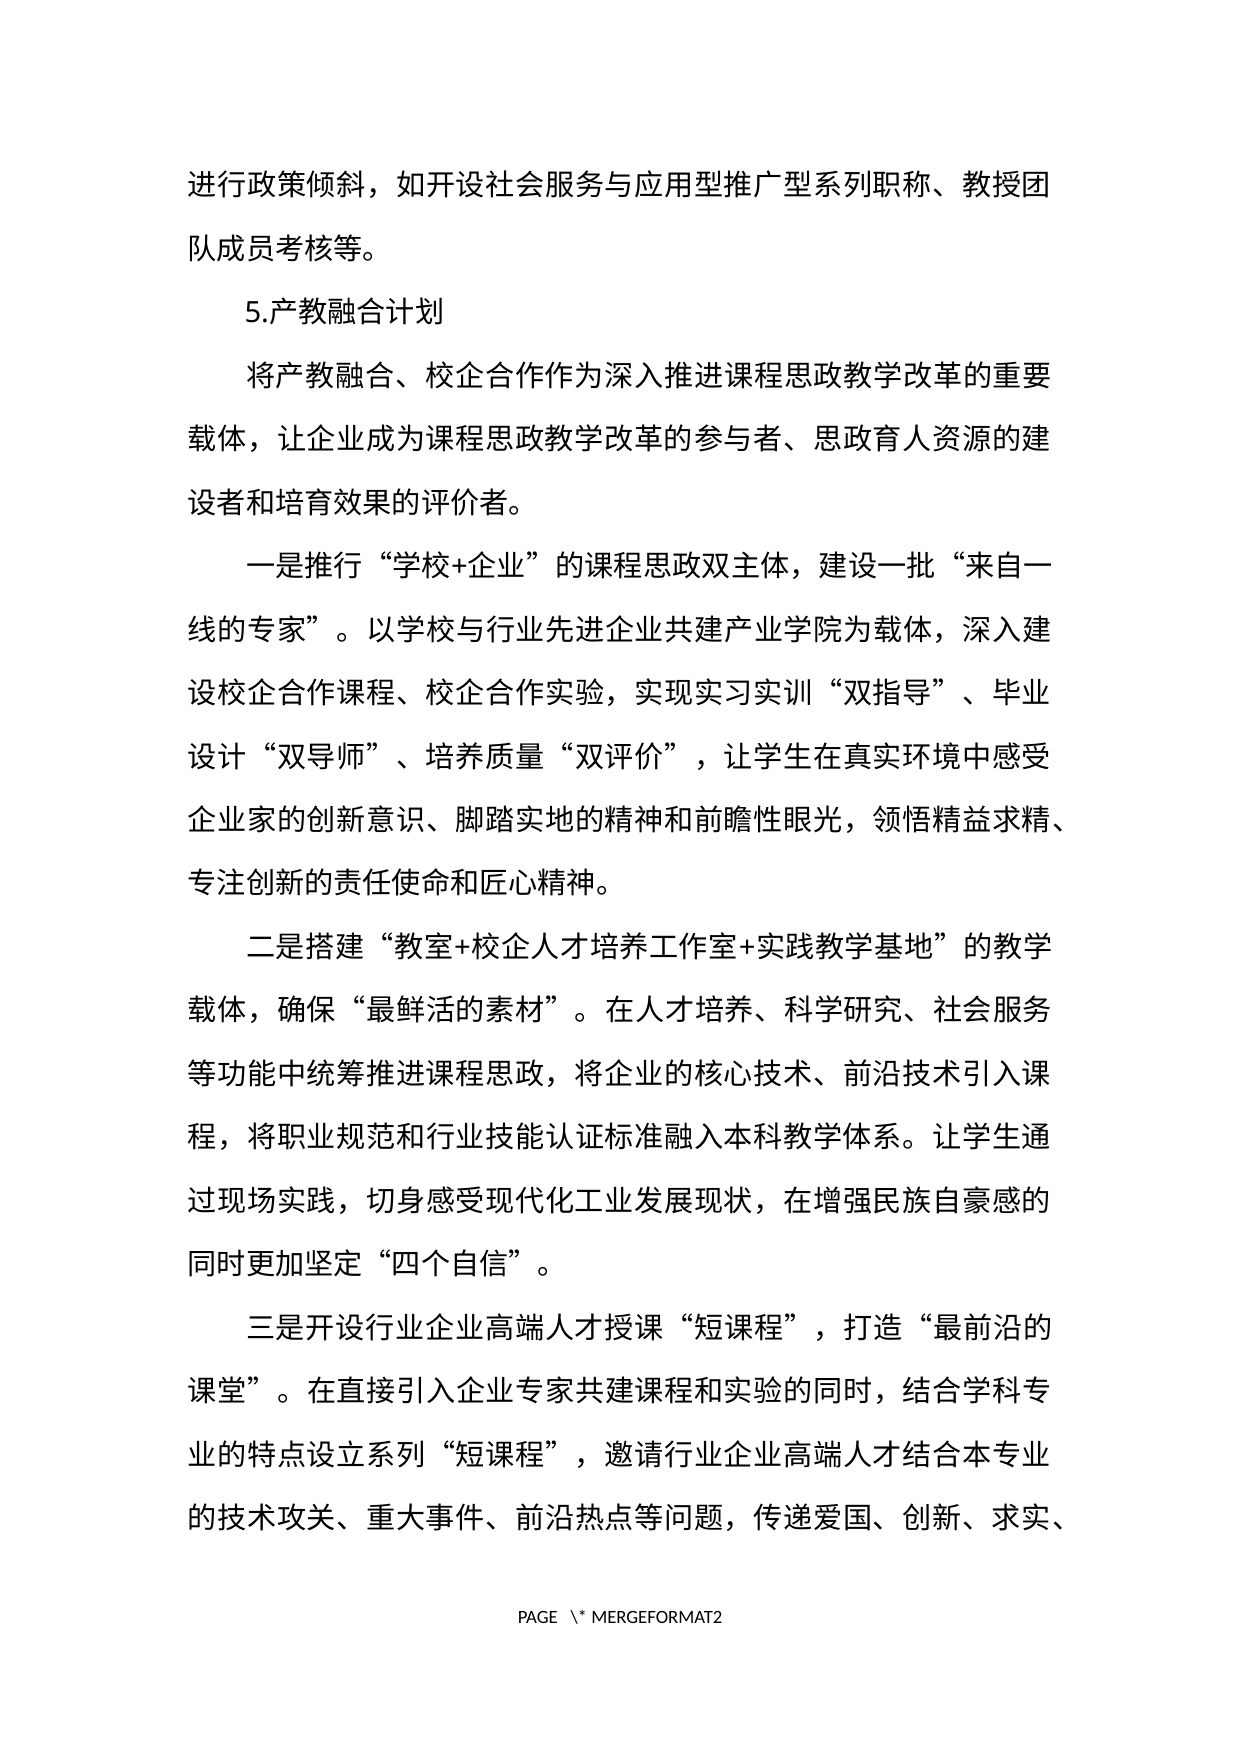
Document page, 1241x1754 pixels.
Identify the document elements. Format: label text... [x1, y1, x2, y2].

text 将产教融合、校企合作作为深入推进课程思政教学改革的重要载体，让企业成为课程思政教学改革的参与者、思政育人资源的建设者和培育效果的评价者。 [187, 352, 1053, 522]
text 一是推行“学校+企业”的课程思政双主体，建设一批“来自一线的专家”。以学校与行业先进企业共建产业学院为载体，深入建设校企合作课程、校企合作实验，实现实习实训“双指导”、毕业设计“双导师”、培养质量“双评价”，让学生在真实环境中感受企业家的创新意识、脚踏实地的精神和前瞻性眼光，领悟精益求精、专注创新的责任使命和匠心精神。 [187, 543, 1053, 902]
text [187, 162, 1053, 268]
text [187, 1304, 1053, 1537]
text 5.产教融合计划 [187, 289, 1053, 331]
text 二是搭建“教室+校企人才培养工作室+实践教学基地”的教学载体，确保“最鲜活的素材”。在人才培养、科学研究、社会服务等功能中统筹推进课程思政，将企业的核心技术、前沿技术引入课程，将职业规范和行业技能认证标准融入本科教学体系。让学生通过现场实践，切身感受现代化工业发展现状，在增强民族自豪感的同时更加坚定“四个自信”。 [187, 923, 1053, 1283]
